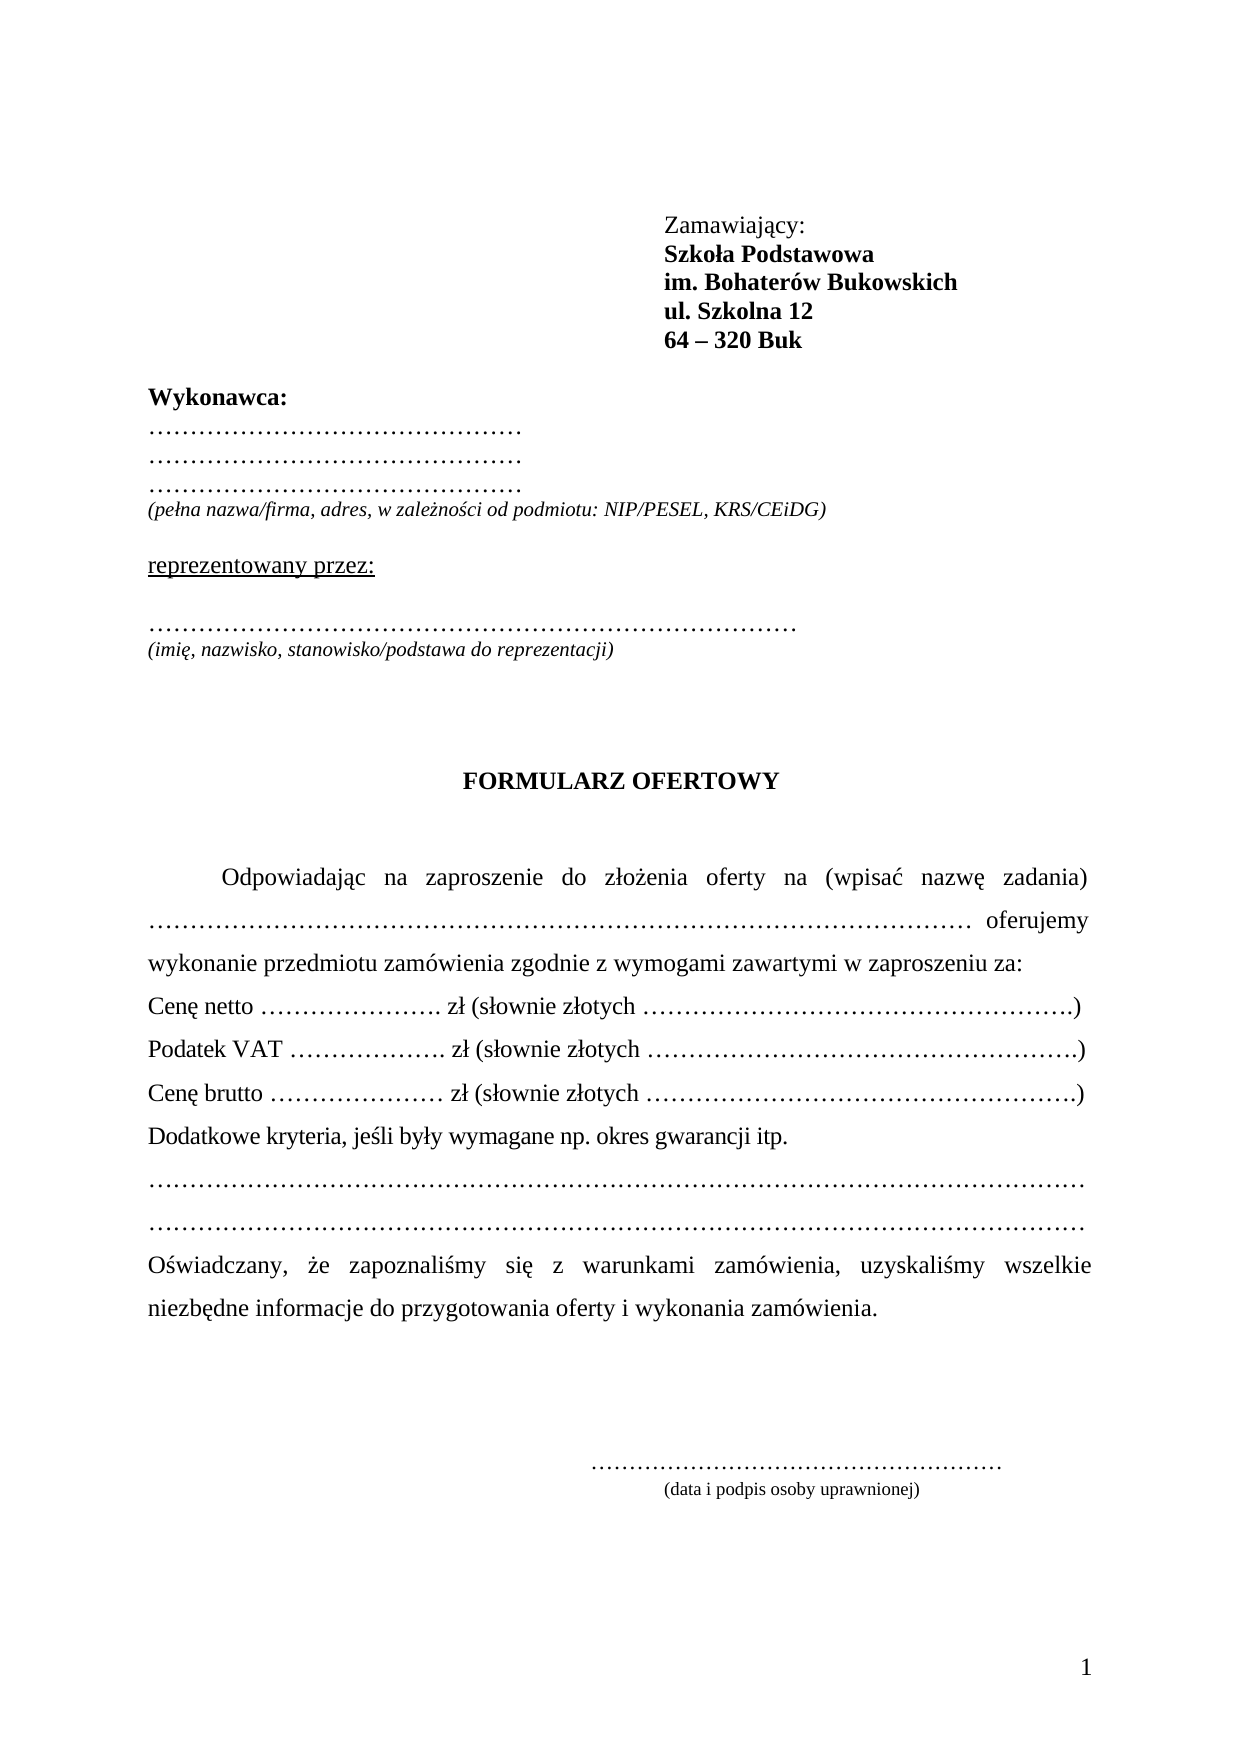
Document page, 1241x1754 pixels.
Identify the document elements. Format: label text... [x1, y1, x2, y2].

text reprezentowany przez: [148, 550, 1093, 579]
text …………………………………………………………………………………………………… [148, 1164, 1089, 1193]
text Cenę brutto ………………… zł (słownie złotych …………………………………………….) [148, 1078, 1093, 1106]
text …………………………………………………………………… [148, 608, 874, 636]
text (imię, nazwisko, stanowisko/podstawa do reprezentacji) [148, 636, 667, 661]
text 64 – 320 Buk [590, 325, 1093, 354]
text im. Bohaterów Bukowskich [590, 267, 1093, 296]
text Oświadczany, że zapoznaliśmy się z warunkami zamówienia, uzyskaliśmy wszelkie niezbędne informacje do przygotowania oferty i wykonania zamówienia. [148, 1250, 1093, 1322]
text Dodatkowe kryteria, jeśli były wymagane np. okres gwarancji itp. [148, 1121, 1089, 1149]
text Szkoła Podstawowa [590, 239, 1093, 267]
text ……………………………………… [148, 411, 1081, 440]
text Wykonawca: [148, 382, 1093, 411]
text ……………………………………… [148, 469, 1081, 497]
list (data i podpis osoby uprawnionej) [148, 1478, 1093, 1500]
text …………………………………………………………………………………………………… [148, 1207, 1089, 1236]
list ……………………………………………… [516, 1448, 1093, 1474]
text Cenę netto …………………. zł (słownie złotych …………………………………………….) [148, 991, 1093, 1020]
text (pełna nazwa/firma, adres, w zależności od podmiotu: NIP/PESEL, KRS/CEiDG) [148, 497, 948, 521]
text Zamawiający: [590, 210, 1093, 239]
text Odpowiadając na zaproszenie do złożenia oferty na (wpisać nazwę zadania) ……………………………………………………………………………………… oferujemy wykonanie przedmiotu zamówienia zgodnie z wymogami zawartymi w zaproszeniu za: [148, 862, 1089, 977]
text ul. Szkolna 12 [590, 296, 1093, 325]
text ……………………………………… [148, 440, 1081, 469]
text FORMULARZ OFERTOWY [149, 766, 1093, 795]
text Podatek VAT ………………. zł (słownie złotych …………………………………………….) [148, 1034, 1093, 1063]
